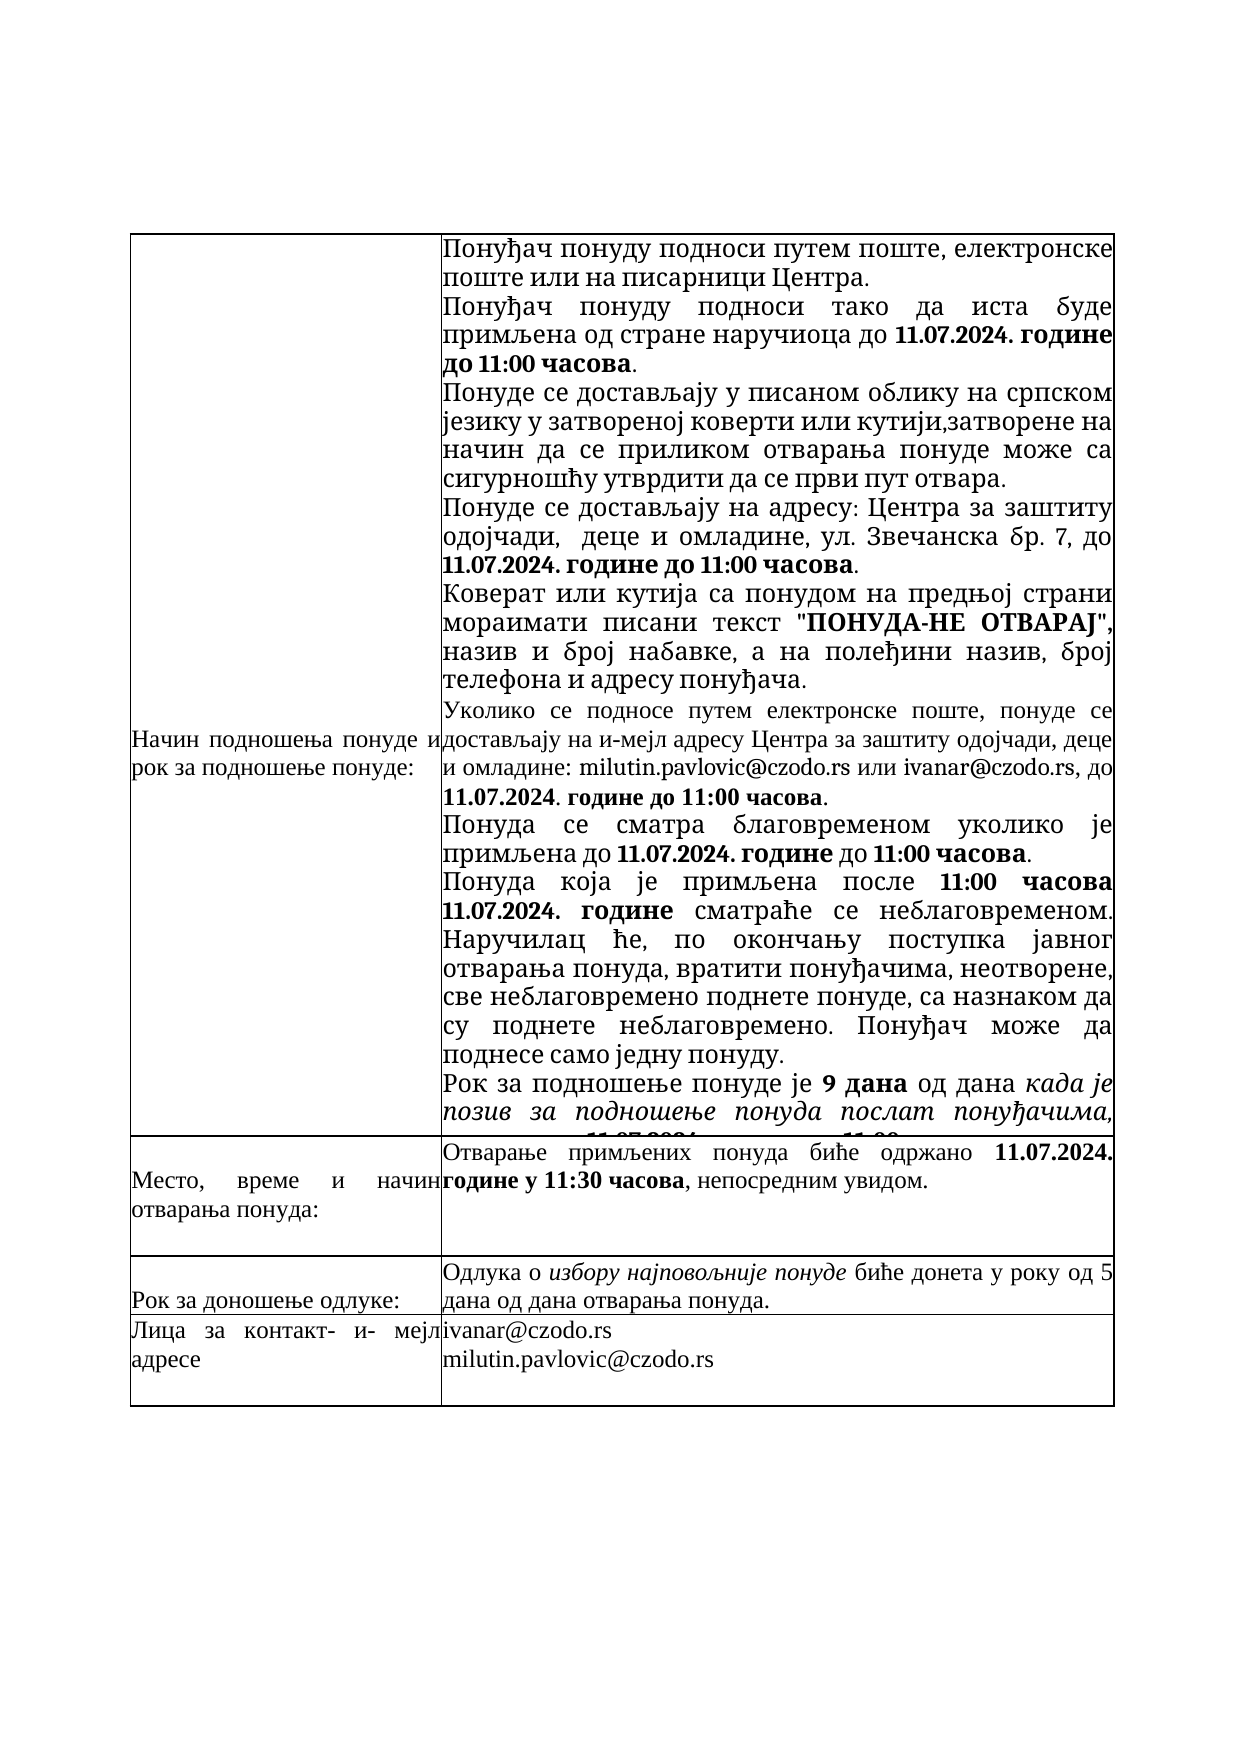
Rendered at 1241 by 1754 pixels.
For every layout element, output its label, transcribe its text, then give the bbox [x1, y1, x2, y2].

table_cell Одлука о избору најповољније понуде биће донета у року од 5 дана од дана отварања понуда. од дана јавног отварања понуда [442, 1257, 1113, 1314]
table_cell Место, време и начин отварања понуда: [131, 1137, 441, 1255]
table_header Начин подношења понуде и рок за подношење понуде: [131, 235, 441, 1135]
table_cell Отварање примљених понуда биће одржано 11.07.2024. године у 11:30 часова, непосредним увидом. [442, 1137, 1113, 1255]
table_cell ivanar@czodo.rs milutin.pavlovic@czodo.rs [442, 1315, 1113, 1405]
table_header Понуђач понуду подноси путем поште, електронске поште или на писарници Центра. Понуђач понуду подноси тако да иста буде примљена од стране наручиоца до 11.07.2024. године до 11:00 часова. Понуде се достављају у писаном облику на српском језику у затвореној коверти или кутији,затворене на начин да се приликом отварања понуде може са сигурношћу утврдити да се први пут отвара. Понуде се достављају на адресу: Центра за заштиту одојчади, деце и омладине, ул. Звечанска бр. 7, до 11.07.2024. године до 11:00 часова. Коверат или кутија са понудом на предњој страни мораимати писани текст "ПОНУДА-НЕ ОТВАРАЈ", назив и број набавке, а на полеђини назив, број телефона и адресу понуђача. Уколико се подносе путем електронске поште, понуде се достављају на и-мејл адресу Центра за заштиту одојчади, деце и омладине: milutin.pavlovic@czodo.rs или ivanar@czodo.rs, до 11.07.2024. године до 11:00 часова. Понуда се сматра благовременом уколико је примљена до 11.07.2024. године до 11:00 часова. Понуда која је примљена после 11:00 часова 11.07.2024. године сматраће се неблаговременом. Наручилац ће, по окончању поступка јавног отварања понуда, вратити понуђачима, неотворене, све неблаговремено поднете понуде, са назнаком да су поднете неблаговремено. Понуђач може да поднесе само једну понуду. Рок за подношење понуде је 9 дана од дана када је позив за подношење понуда послат понуђачима, односно до 11.07.2024. године до 11:00 часова. [442, 235, 1113, 1135]
table_cell Рок за доношење одлуке: [131, 1257, 441, 1314]
table_cell Лица за контакт- и- мејл адресе [131, 1315, 441, 1405]
